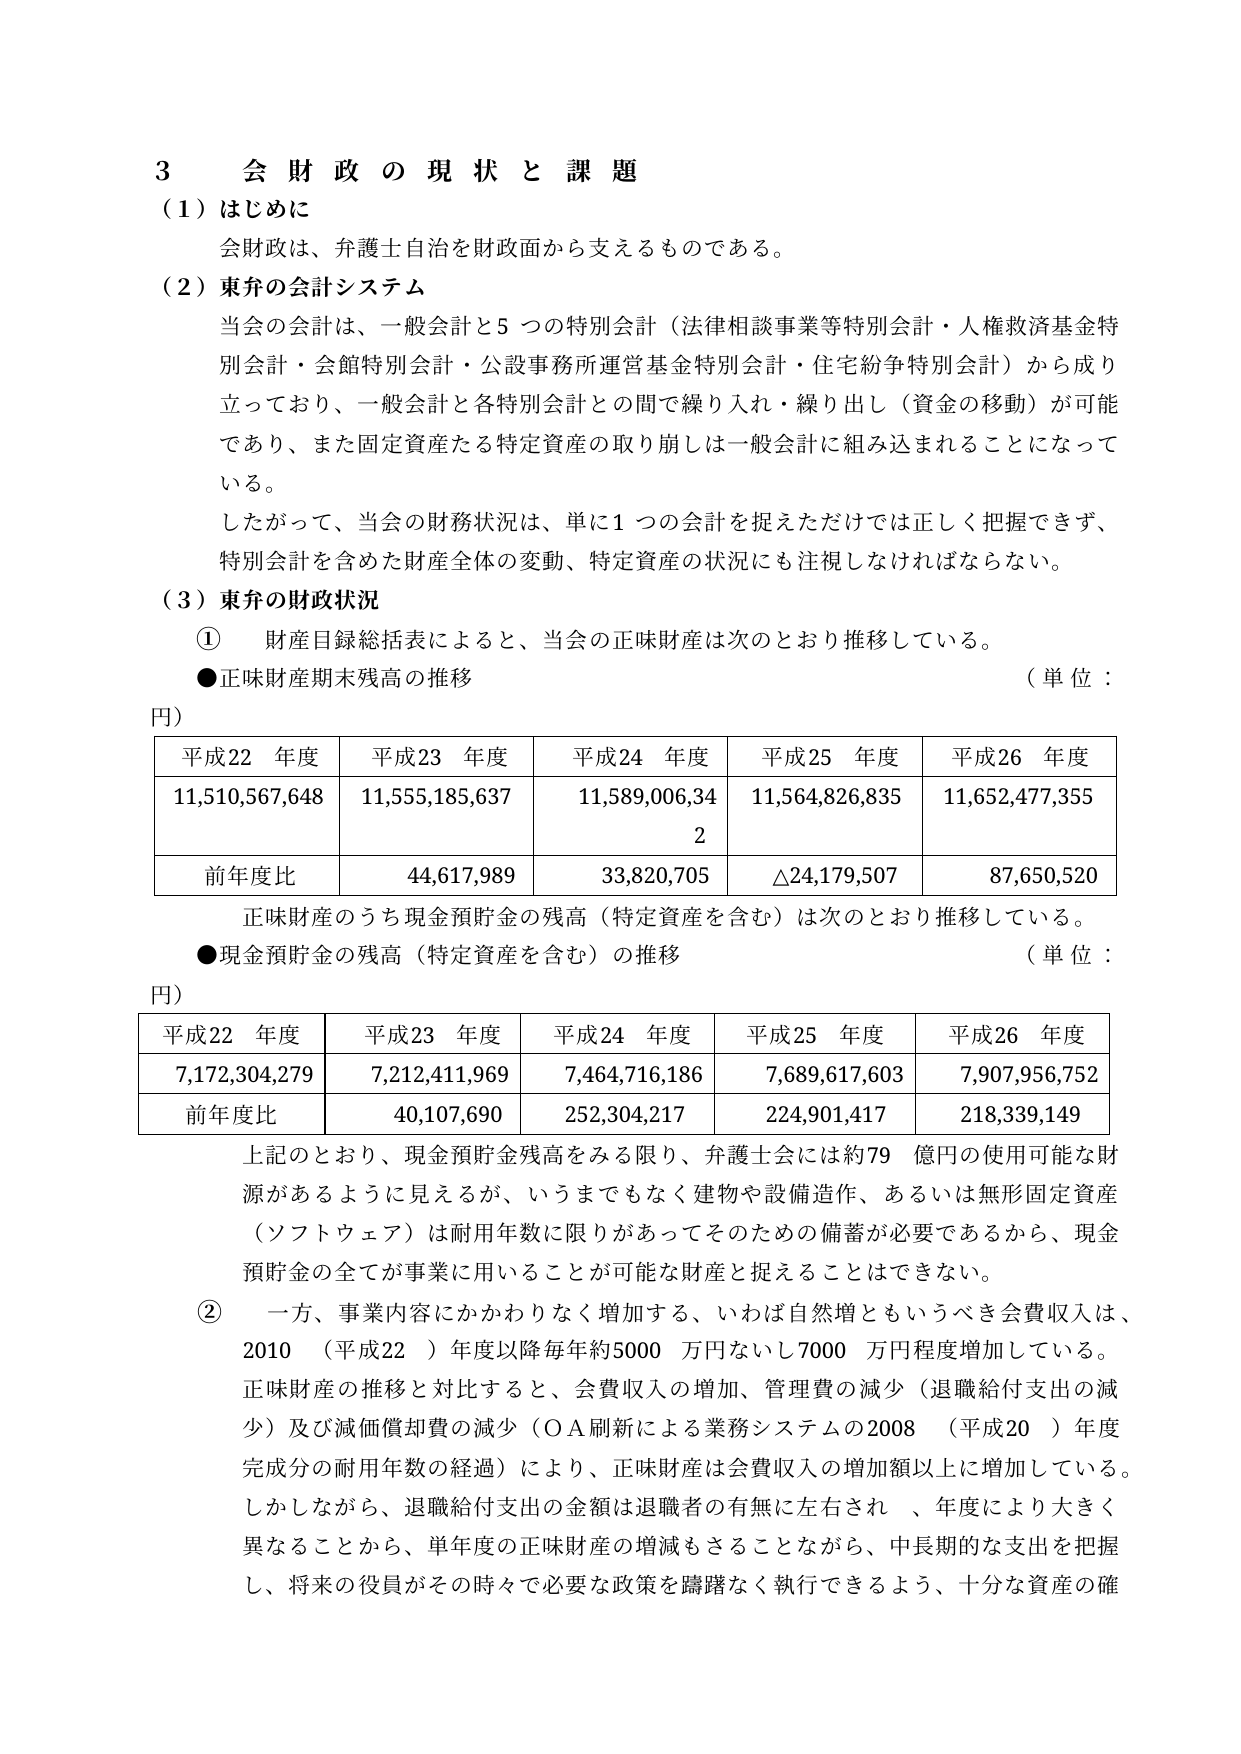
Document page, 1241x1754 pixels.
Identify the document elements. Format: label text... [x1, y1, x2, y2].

table_header 平成24年度 [534, 737, 727, 776]
table_header 平成23年度 [340, 737, 533, 776]
text ① 財産目録総括表によると、当会の正味財産は次のとおり推移している。 [150, 618, 1121, 657]
text 上記のとおり、現金預貯金残高をみる限り、弁護士会には約79億円の使用可能な財源があるように見えるが、いうまでもなく建物や設備造作、あるいは無形固定資産（ソフトウェア）は耐用年数に限りがあってそのための備蓄が必要であるから、現金預貯金の全てが事業に用いることが可能な財産と捉えることはできない。 [150, 1134, 1121, 1291]
text ３ 会財政の現状と課題 [150, 149, 1121, 189]
table_header 平成25年度 [728, 737, 922, 776]
table_cell 44,617,989 [340, 856, 533, 895]
text したがって、当会の財務状況は、単に1つの会計を捉えただけでは正しく把握できず、特別会計を含めた財産全体の変動、特定資産の状況にも注視しなければならない。 [150, 501, 1121, 579]
text （１）はじめに [150, 189, 1121, 228]
text 当会の会計は、一般会計と5つの特別会計（法律相談事業等特別会計・人権救済基金特別会計・会館特別会計・公設事務所運営基金特別会計・住宅紛争特別会計）から成り立っており、一般会計と各特別会計との間で繰り入れ・繰り出し（資金の移動）が可能であり、また固定資産たる特定資産の取り崩しは一般会計に組み込まれることになっている。 [150, 306, 1121, 501]
table_cell 7,212,411,969 [326, 1054, 520, 1093]
table_cell 252,304,217 [521, 1094, 714, 1133]
table_header 平成24年度 [521, 1014, 714, 1053]
table_cell 40,107,690 [326, 1094, 520, 1133]
text 正味財産のうち現金預貯金の残高（特定資産を含む）は次のとおり推移している。 [150, 896, 1121, 935]
text 会財政は、弁護士自治を財政面から支えるものである。 [150, 228, 1121, 267]
table_header 平成26年度 [916, 1014, 1109, 1053]
table_header 平成25年度 [715, 1014, 915, 1053]
table_header 平成26年度 [923, 737, 1116, 776]
table_cell 33,820,705 [534, 856, 727, 895]
table_cell 前年度比 [139, 1094, 324, 1133]
table_cell 7,907,956,752 [916, 1054, 1109, 1093]
text （２）東弁の会計システム [150, 267, 1121, 306]
table_cell 11,564,826,835 [728, 777, 922, 855]
text ●現金預貯金の残高（特定資産を含む）の推移 （単位：円） [150, 935, 1121, 1013]
table_cell 7,464,716,186 [521, 1054, 714, 1093]
table_cell 11,510,567,648 [155, 777, 339, 855]
text ●正味財産期末残高の推移 （単位：円） [150, 657, 1121, 736]
table_header 平成23年度 [326, 1014, 520, 1053]
table_cell 87,650,520 [923, 856, 1116, 895]
table_cell 11,555,185,637 [340, 777, 533, 855]
table_cell 224,901,417 [715, 1094, 915, 1133]
table_cell 11,652,477,355 [923, 777, 1116, 855]
table_cell 前年度比 [155, 856, 339, 895]
table_header 平成22年度 [139, 1014, 324, 1053]
table_cell 7,172,304,279 [139, 1054, 324, 1093]
text （３）東弁の財政状況 [150, 579, 1121, 618]
table_cell 11,589,006,342 [534, 777, 727, 855]
table_cell 7,689,617,603 [715, 1054, 915, 1093]
table_cell △24,179,507 [728, 856, 922, 895]
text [150, 1291, 1121, 1603]
table_header 平成22年度 [155, 737, 339, 776]
table_cell 218,339,149 [916, 1094, 1109, 1133]
